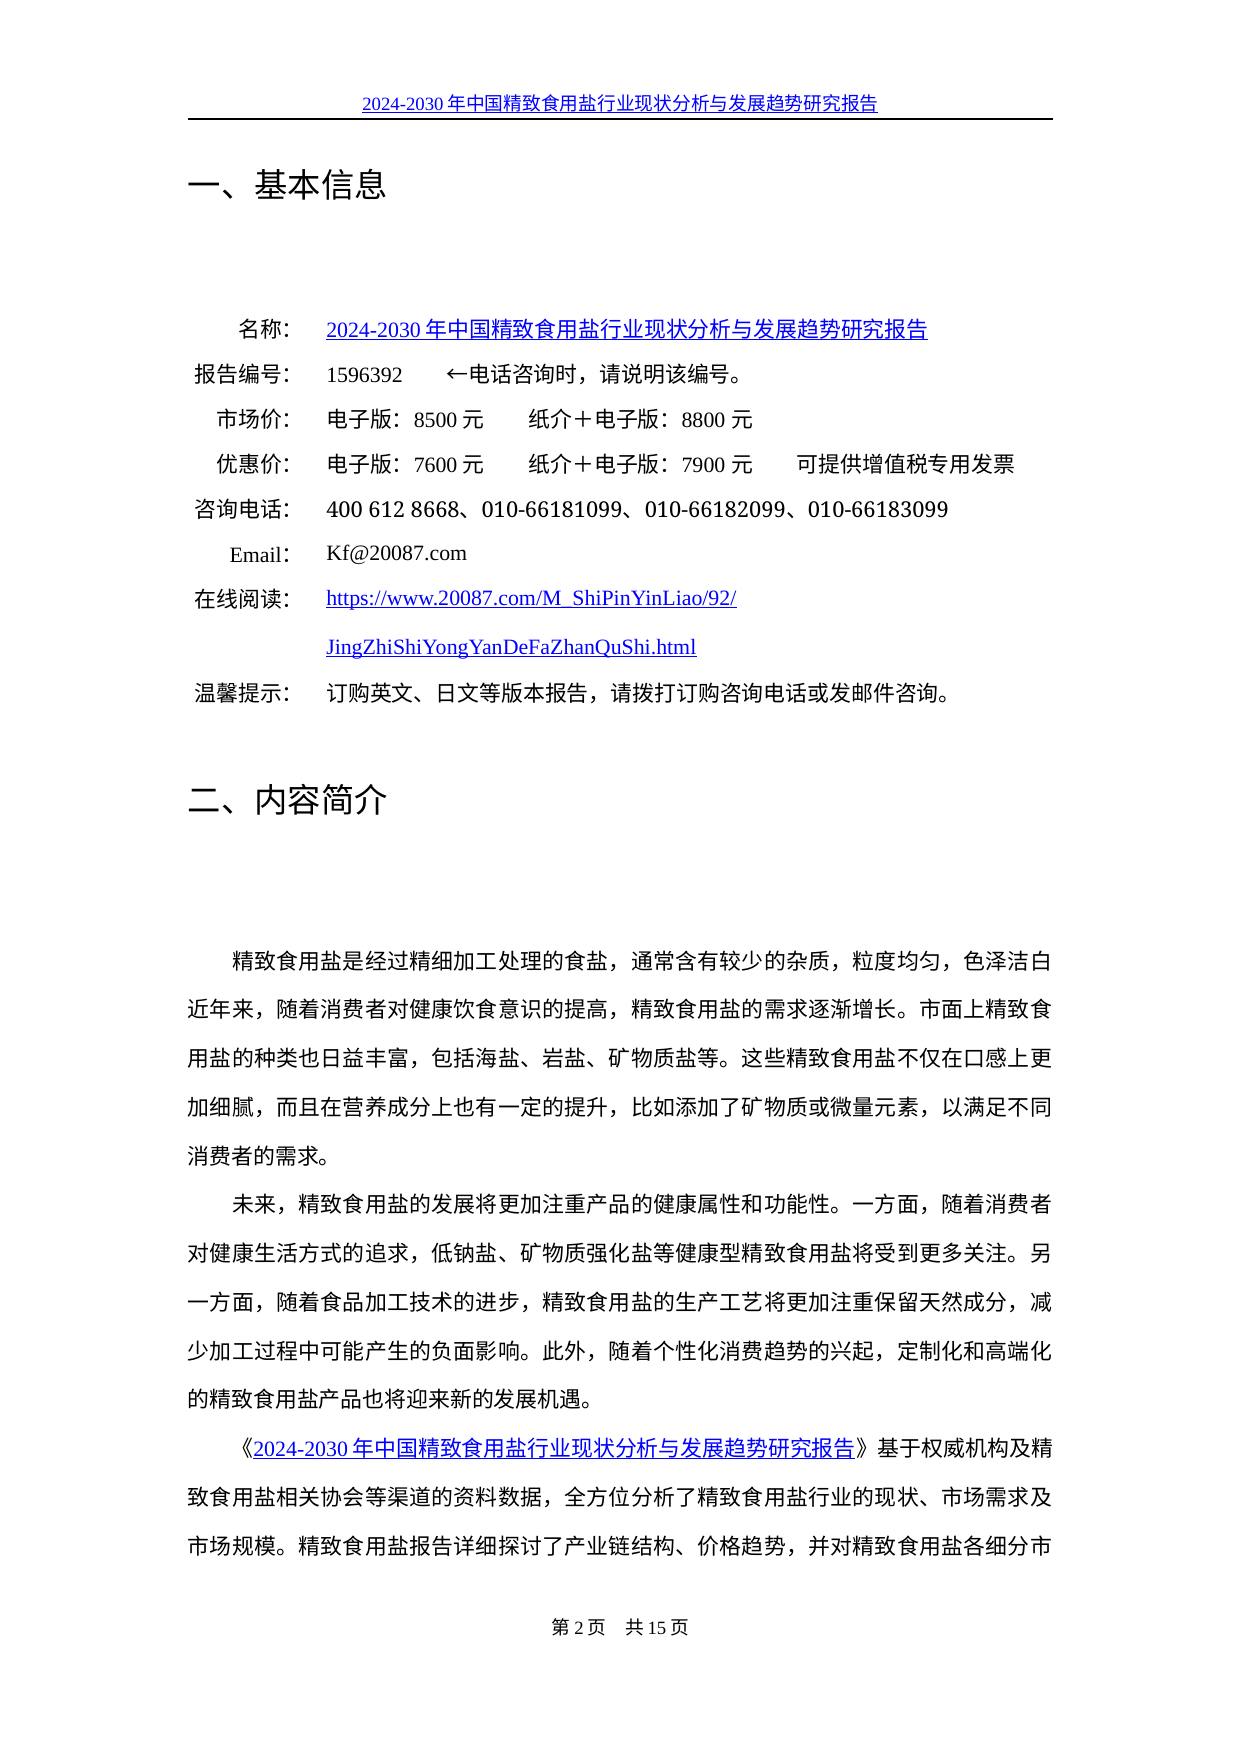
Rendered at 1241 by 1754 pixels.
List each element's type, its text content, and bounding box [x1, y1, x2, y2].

table_cell 订购英文、日文等版本报告，请拨打订购咨询电话或发邮件咨询。 [315, 675, 1073, 720]
table_cell 400 612 8668、010-66181099、010-66182099、010-66183099 [315, 492, 1073, 537]
table_cell 电子版：7600 元 纸介＋电子版：7900 元 可提供增值税专用发票 [315, 447, 1073, 492]
table_cell 电子版：8500 元 纸介＋电子版：8800 元 [315, 402, 1073, 447]
table_cell 咨询电话： [167, 492, 315, 537]
table_cell [315, 582, 1073, 675]
table_cell Kf@20087.com [315, 537, 1073, 582]
table_cell 优惠价： [167, 447, 315, 492]
table_header 2024-2030年中国精致食用盐行业现状分析与发展趋势研究报告 [315, 312, 1073, 357]
table_cell 市场价： [167, 402, 315, 447]
title 二、内容简介 [187, 766, 1053, 831]
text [187, 943, 1053, 1561]
table_header 名称： [167, 312, 315, 357]
table_cell 1596392 ←电话咨询时，请说明该编号。 [315, 357, 1073, 402]
title 一、基本信息 [187, 150, 1053, 215]
table_cell Email： [167, 537, 315, 582]
table_cell 在线阅读： [167, 582, 315, 675]
table_cell 报告编号： [167, 357, 315, 402]
table_cell 温馨提示： [167, 675, 315, 720]
